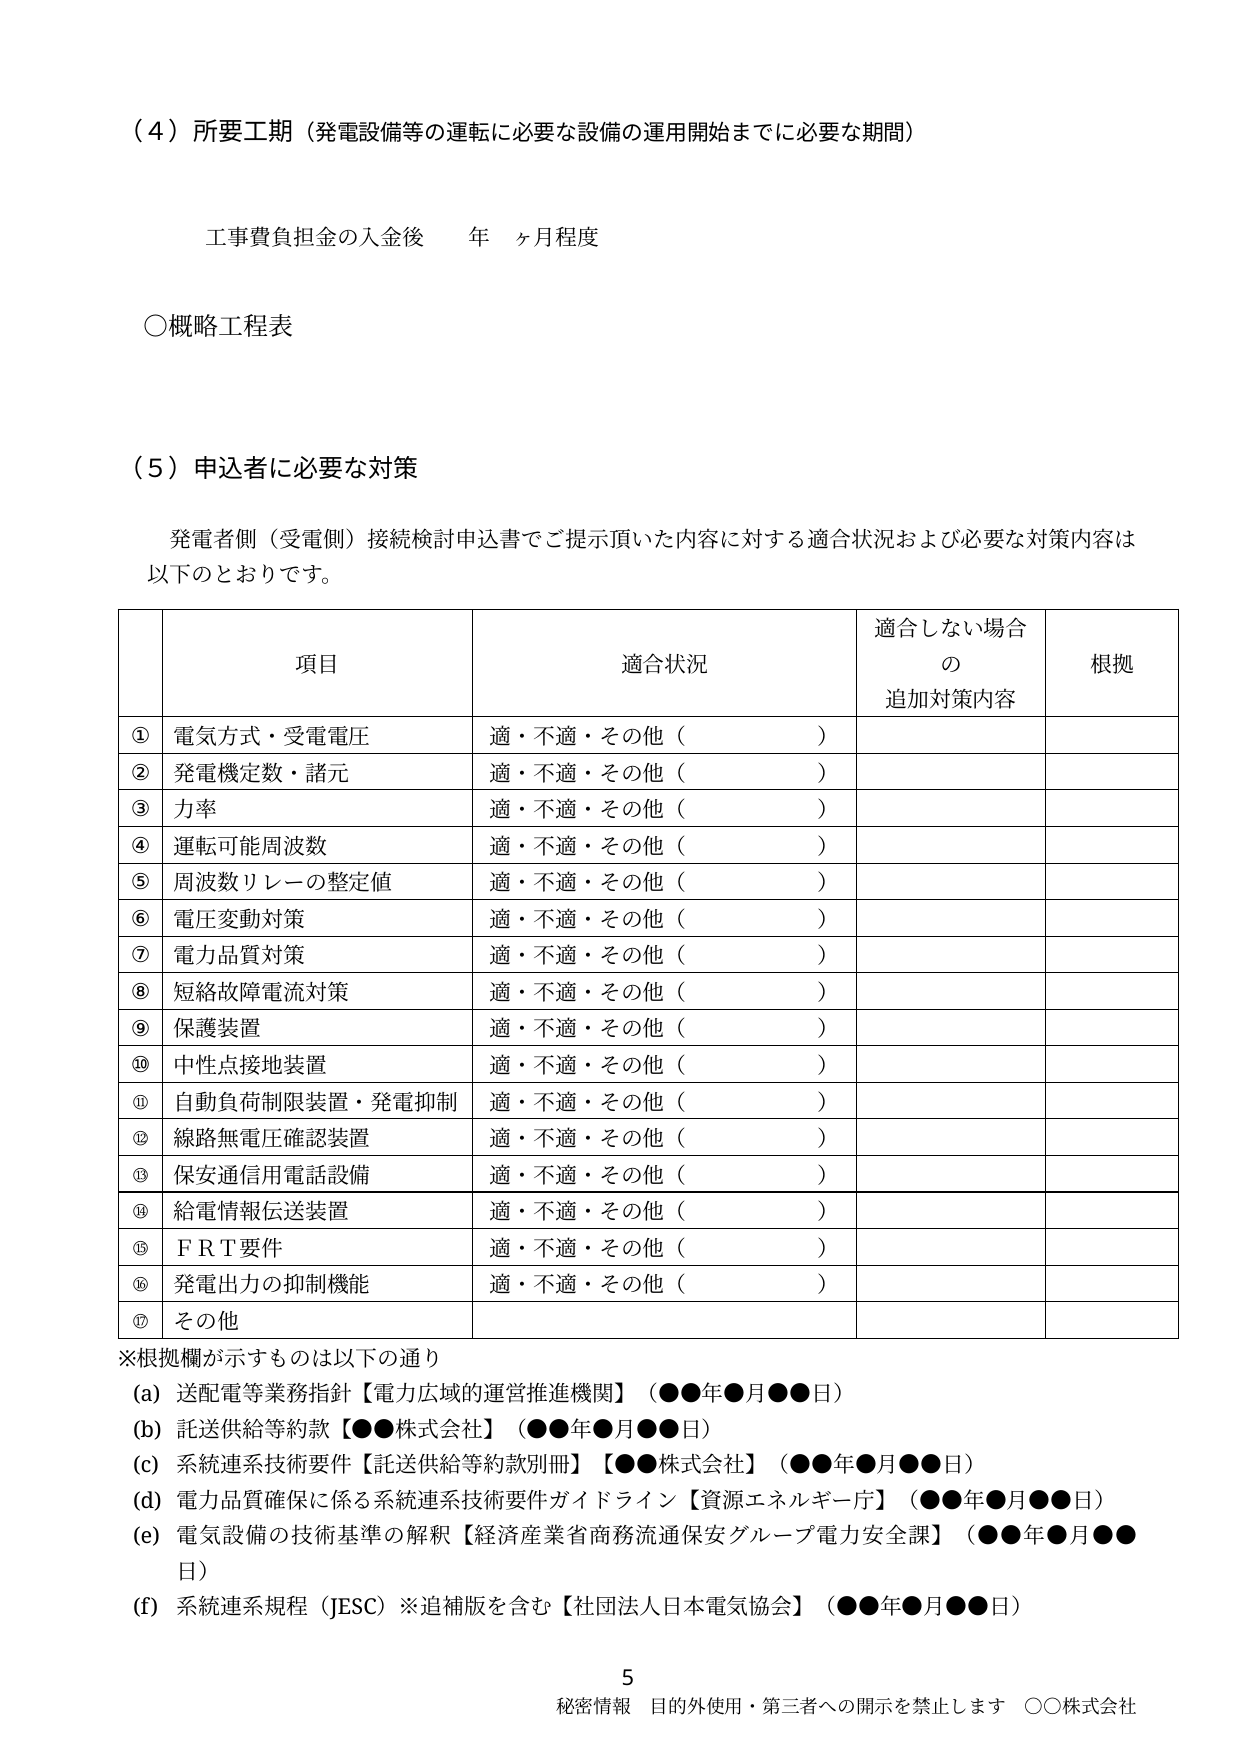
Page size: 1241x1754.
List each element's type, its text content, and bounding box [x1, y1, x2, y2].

table_cell [473, 1302, 856, 1338]
table_cell 適・不適・その他（ ） [473, 1229, 856, 1264]
table_cell [857, 717, 1045, 753]
table_cell ⑯ [119, 1266, 162, 1301]
table_cell ⑪ [119, 1083, 162, 1118]
table_cell 適・不適・その他（ ） [473, 790, 856, 826]
table_header 項目 [163, 610, 472, 716]
table_cell 適・不適・その他（ ） [473, 1083, 856, 1118]
table_cell 適・不適・その他（ ） [473, 717, 856, 753]
table_cell 周波数リレーの整定値 [163, 864, 472, 899]
table_cell 保護装置 [163, 1010, 472, 1045]
table_cell 運転可能周波数 [163, 827, 472, 862]
table_cell 適・不適・その他（ ） [473, 1010, 856, 1045]
table_cell 適・不適・その他（ ） [473, 827, 856, 862]
table_cell 自動負荷制限装置・発電抑制 [163, 1083, 472, 1118]
table_cell [857, 1302, 1045, 1338]
table_cell 適・不適・その他（ ） [473, 754, 856, 789]
table_cell [1046, 1302, 1178, 1338]
table_cell [1046, 754, 1178, 789]
table_header 適合状況 [473, 610, 856, 716]
table_cell 線路無電圧確認装置 [163, 1119, 472, 1155]
table_cell ⑦ [119, 937, 162, 972]
table_cell [1046, 864, 1178, 899]
table_cell [857, 1083, 1045, 1118]
text （５）申込者に必要な対策 [118, 431, 1137, 502]
table_cell 適・不適・その他（ ） [473, 937, 856, 972]
table_cell [1046, 900, 1178, 936]
table_cell [1046, 973, 1178, 1009]
table_cell 適・不適・その他（ ） [473, 1193, 856, 1228]
table_cell 電圧変動対策 [163, 900, 472, 936]
table_cell [857, 1266, 1045, 1301]
table_cell [857, 864, 1045, 899]
table_cell [1046, 790, 1178, 826]
table_cell [857, 1156, 1045, 1191]
table_cell [1046, 1010, 1178, 1045]
table_cell 適・不適・その他（ ） [473, 1119, 856, 1155]
table_cell ⑫ [119, 1119, 162, 1155]
table_cell [1046, 1193, 1178, 1228]
table_header [119, 610, 162, 716]
table_cell [857, 1119, 1045, 1155]
table_cell 短絡故障電流対策 [163, 973, 472, 1009]
list 系統連系規程（JESC）※追補版を含む【社団法人日本電気協会】（●●年●月●●日） [133, 1587, 1137, 1623]
table_cell ⑬ [119, 1156, 162, 1191]
table_cell [1046, 1083, 1178, 1118]
table_cell [857, 1010, 1045, 1045]
table_cell その他 [163, 1302, 472, 1338]
table_cell 適・不適・その他（ ） [473, 1046, 856, 1082]
table_cell [1046, 1156, 1178, 1191]
table_cell 発電出力の抑制機能 [163, 1266, 472, 1301]
table_cell 適・不適・その他（ ） [473, 1156, 856, 1191]
text ※根拠欄が示すものは以下の通り [118, 1339, 1137, 1374]
table_cell [1046, 1266, 1178, 1301]
list 送配電等業務指針【電力広域的運営推進機関】（●●年●月●●日） [133, 1374, 1137, 1410]
table_cell ② [119, 754, 162, 789]
table_cell ① [119, 717, 162, 753]
table_cell [1046, 937, 1178, 972]
text 工事費負担金の入金後● 年●ヶ月程度 [118, 218, 1137, 253]
table_cell 適・不適・その他（ ） [473, 864, 856, 899]
text ○概略工程表 [118, 289, 1137, 360]
table_cell [857, 790, 1045, 826]
table_cell [857, 754, 1045, 789]
list 電気設備の技術基準の解釈【経済産業省商務流通保安グループ電力安全課】（●●年●月●●日） [133, 1516, 1137, 1587]
table_cell 中性点接地装置 [163, 1046, 472, 1082]
table_cell 発電機定数・諸元 [163, 754, 472, 789]
table_cell [1046, 717, 1178, 753]
list 託送供給等約款【●●株式会社】（●●年●月●●日） [133, 1410, 1137, 1445]
table_cell ⑤ [119, 864, 162, 899]
table_cell [1046, 1119, 1178, 1155]
table_cell [857, 827, 1045, 862]
table_header 適合しない場合の 追加対策内容 [857, 610, 1045, 716]
table_cell [1046, 1046, 1178, 1082]
table_header 根拠 [1046, 610, 1178, 716]
table_cell ＦＲＴ要件 [163, 1229, 472, 1264]
table_cell [1046, 1229, 1178, 1264]
table_cell ⑭ [119, 1193, 162, 1228]
text 発電者側（受電側）接続検討申込書でご提示頂いた内容に対する適合状況および必要な対策内容は以下のとおりです。 [118, 520, 1137, 591]
table_cell [857, 900, 1045, 936]
table_cell ③ [119, 790, 162, 826]
text （４）所要工期（発電設備等の運転に必要な設備の運用開始までに必要な期間） [118, 94, 1137, 165]
table_cell 電力品質対策 [163, 937, 472, 972]
table_cell [857, 1229, 1045, 1264]
table_cell [857, 1046, 1045, 1082]
table_cell [857, 1193, 1045, 1228]
table_cell 保安通信用電話設備 [163, 1156, 472, 1191]
list 電力品質確保に係る系統連系技術要件ガイドライン【資源エネルギー庁】（●●年●月●●日） [133, 1481, 1137, 1516]
table_cell ⑩ [119, 1046, 162, 1082]
table_cell 力率 [163, 790, 472, 826]
table_cell 給電情報伝送装置 [163, 1193, 472, 1228]
table_cell ⑥ [119, 900, 162, 936]
table_cell ⑧ [119, 973, 162, 1009]
table_cell ⑰ [119, 1302, 162, 1338]
table_cell 電気方式・受電電圧 [163, 717, 472, 753]
table_cell ⑨ [119, 1010, 162, 1045]
table_cell ④ [119, 827, 162, 862]
list 系統連系技術要件【託送供給等約款別冊】【●●株式会社】（●●年●月●●日） [133, 1445, 1137, 1481]
table_cell [1046, 827, 1178, 862]
table_cell 適・不適・その他（ ） [473, 973, 856, 1009]
table_cell 適・不適・その他（ ） [473, 900, 856, 936]
table_cell [857, 937, 1045, 972]
table_cell ⑮ [119, 1229, 162, 1264]
table_cell [857, 973, 1045, 1009]
table_cell 適・不適・その他（ ） [473, 1266, 856, 1301]
